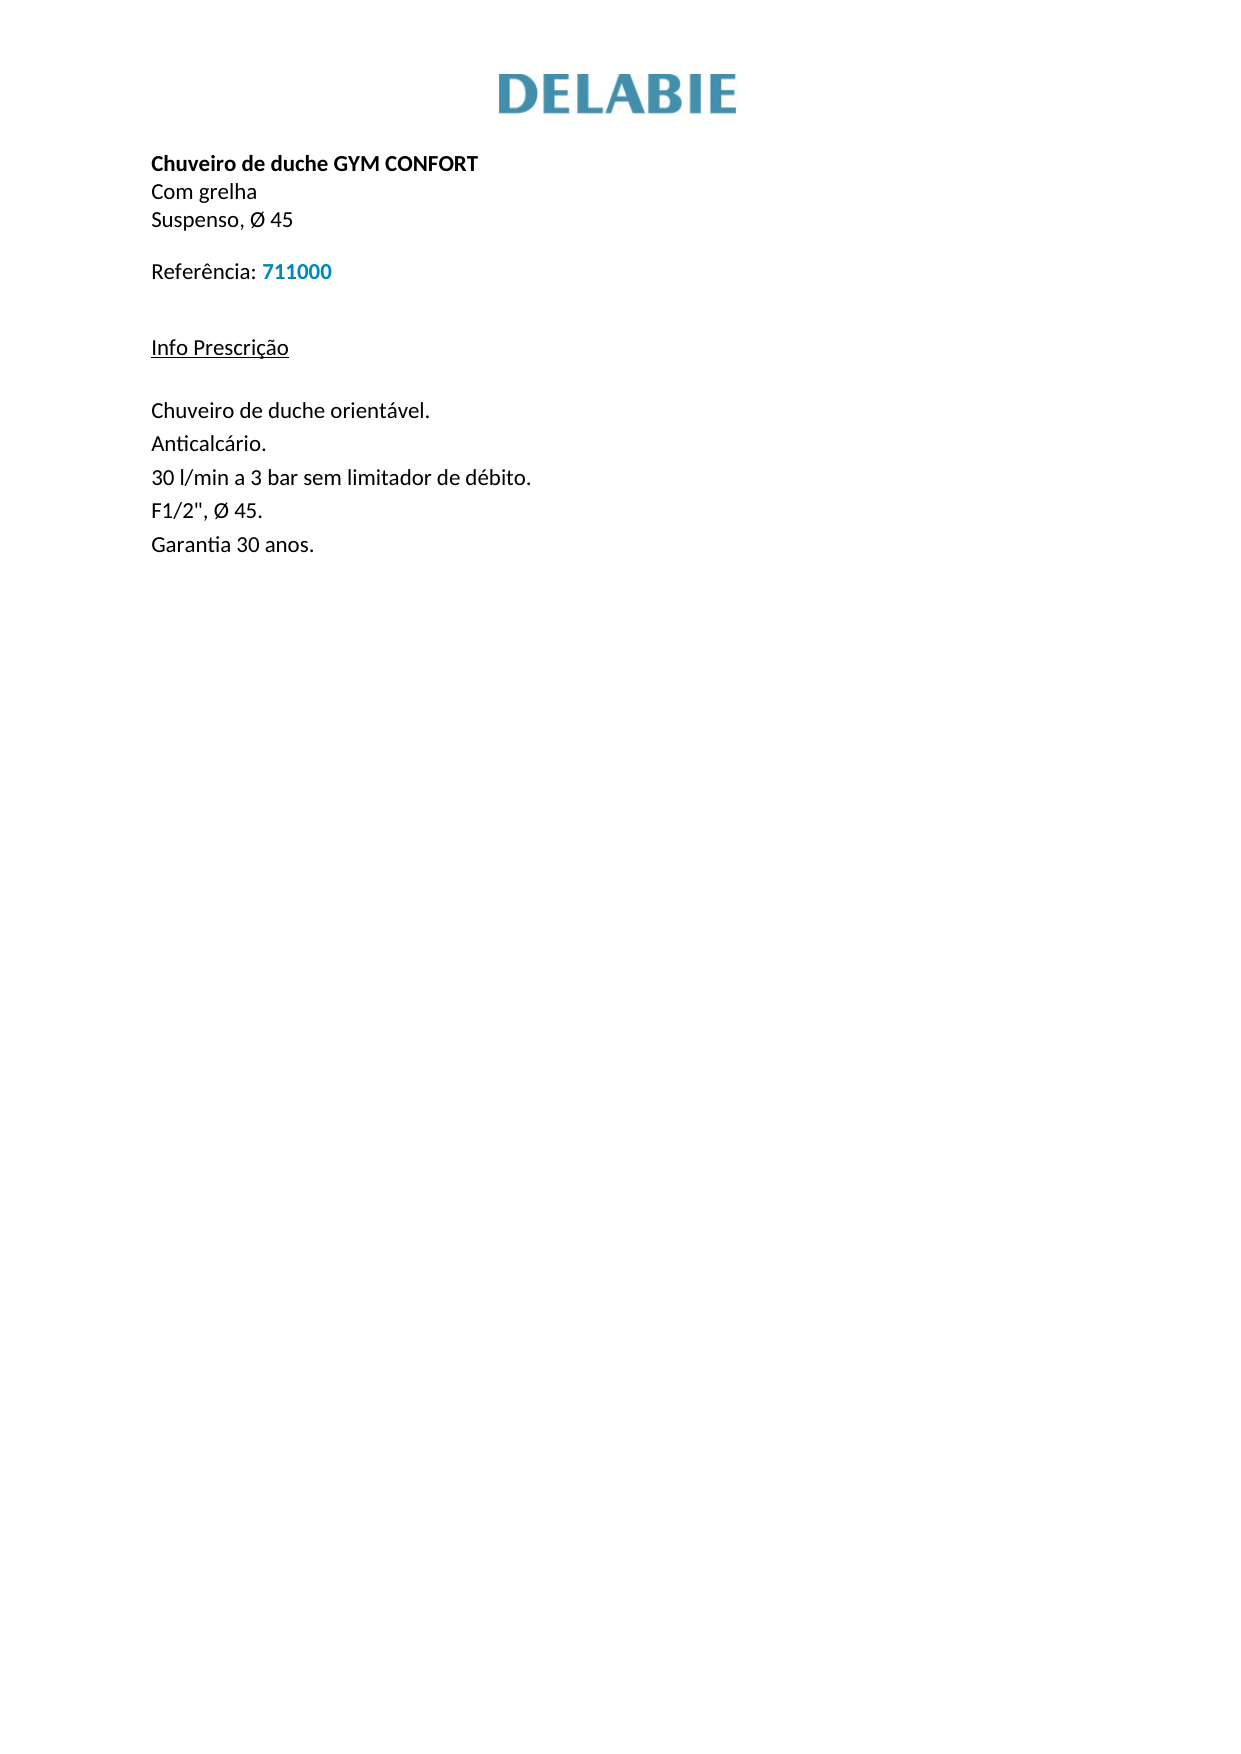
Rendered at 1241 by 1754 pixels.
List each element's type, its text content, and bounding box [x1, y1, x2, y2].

text Com grelha [151, 177, 1084, 205]
text F1/2", Ø 45. [151, 497, 1084, 525]
text Chuveiro de duche orientável. [151, 396, 1084, 424]
text Referência: 711000 [151, 257, 1084, 285]
text Suspenso, Ø 45 [151, 205, 1084, 233]
text Garantia 30 anos. [151, 530, 1084, 558]
text Chuveiro de duche GYM CONFORT [151, 149, 1084, 177]
picture [497, 74, 738, 114]
text Anticalcário. [151, 429, 1084, 458]
text Info Prescrição [151, 333, 1084, 361]
text 30 l/min a 3 bar sem limitador de débito. [151, 463, 1084, 491]
